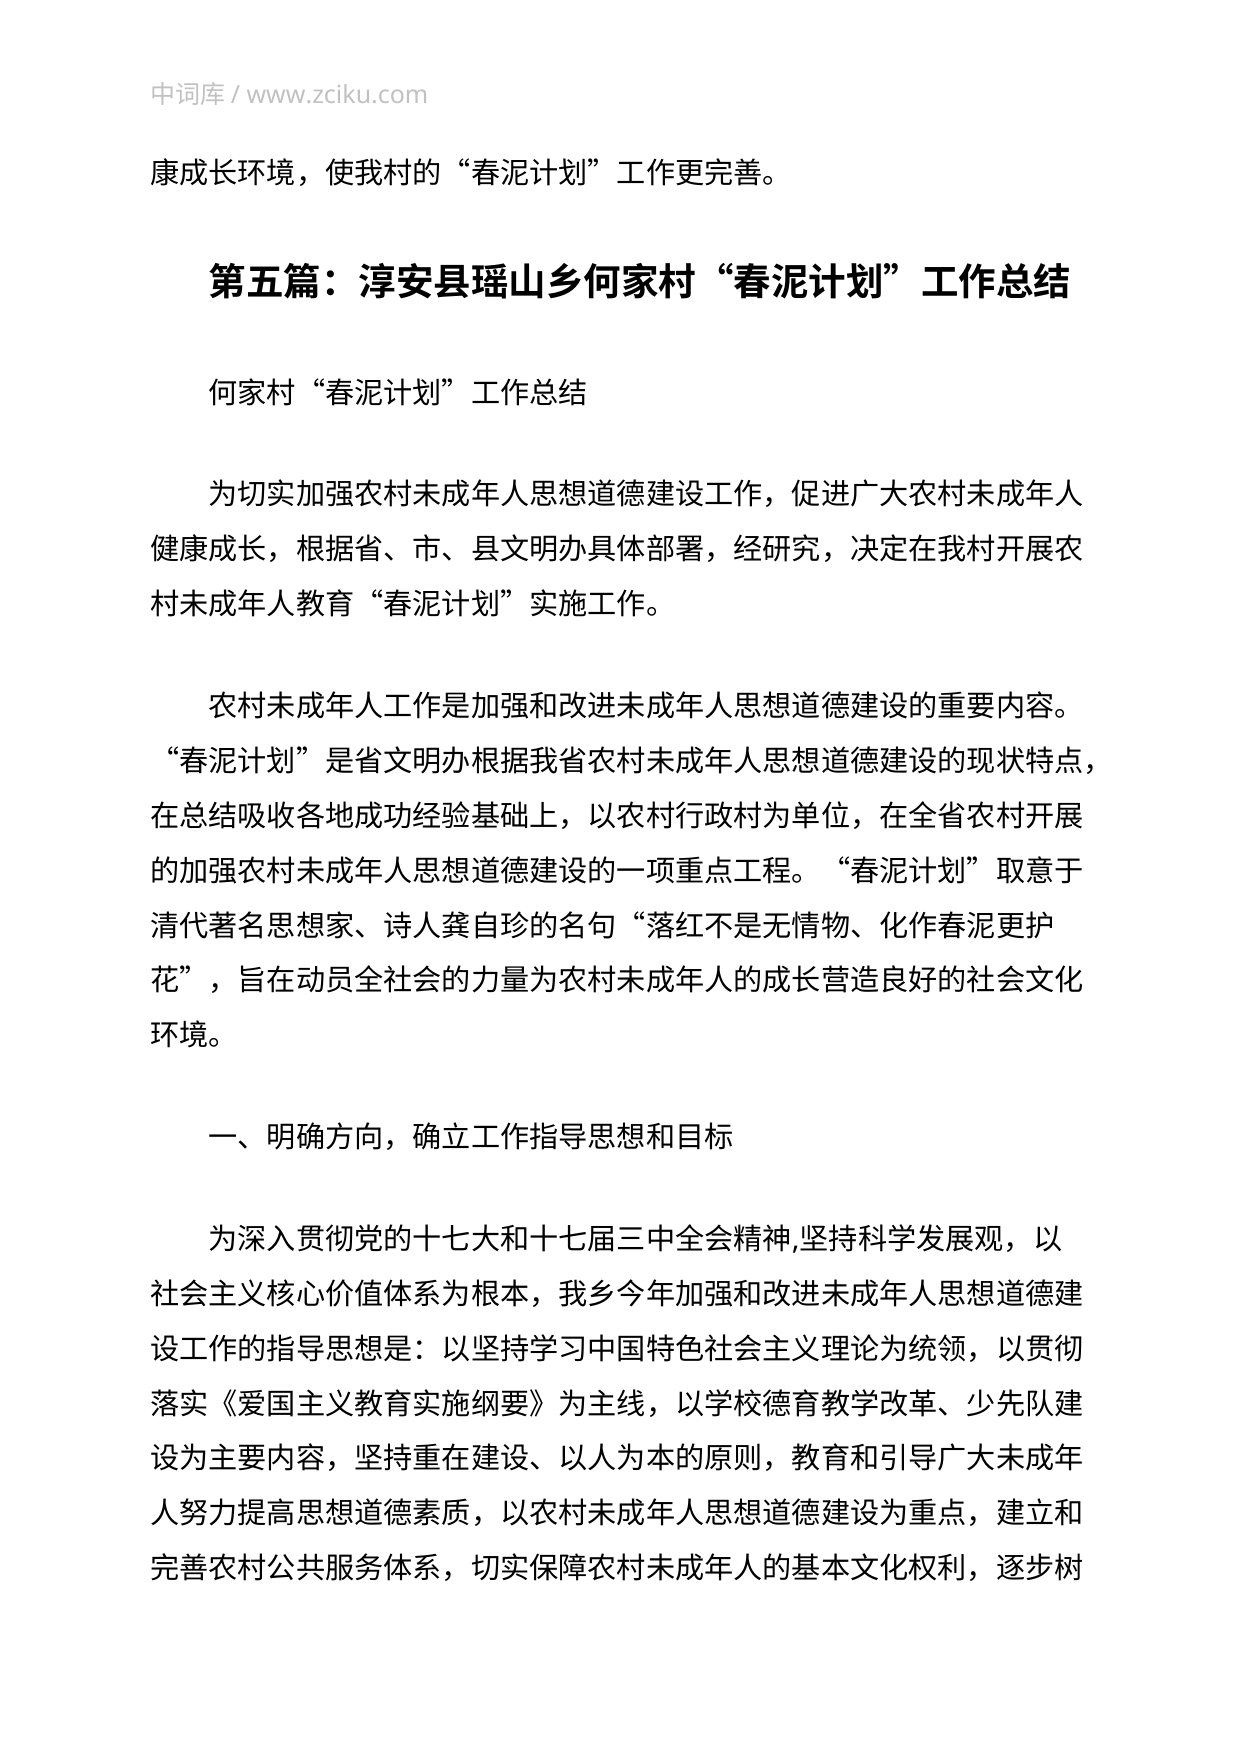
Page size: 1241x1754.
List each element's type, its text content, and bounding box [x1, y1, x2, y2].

text 一、明确方向，确立工作指导思想和目标 [150, 1114, 1090, 1156]
text 何家村“春泥计划”工作总结 [150, 369, 1090, 411]
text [150, 1215, 1090, 1587]
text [150, 150, 1090, 192]
text 为切实加强农村未成年人思想道德建设工作，促进广大农村未成年人健康成长，根据省、市、县文明办具体部署，经研究，决定在我村开展农村未成年人教育“春泥计划”实施工作。 [150, 471, 1090, 623]
text 第五篇：淳安县瑶山乡何家村“春泥计划”工作总结 [150, 252, 1090, 306]
text 农村未成年人工作是加强和改进未成年人思想道德建设的重要内容。“春泥计划”是省文明办根据我省农村未成年人思想道德建设的现状特点，在总结吸收各地成功经验基础上，以农村行政村为单位，在全省农村开展的加强农村未成年人思想道德建设的一项重点工程。“春泥计划”取意于清代著名思想家、诗人龚自珍的名句“落红不是无情物、化作春泥更护花”，旨在动员全社会的力量为农村未成年人的成长营造良好的社会文化环境。 [150, 682, 1090, 1054]
